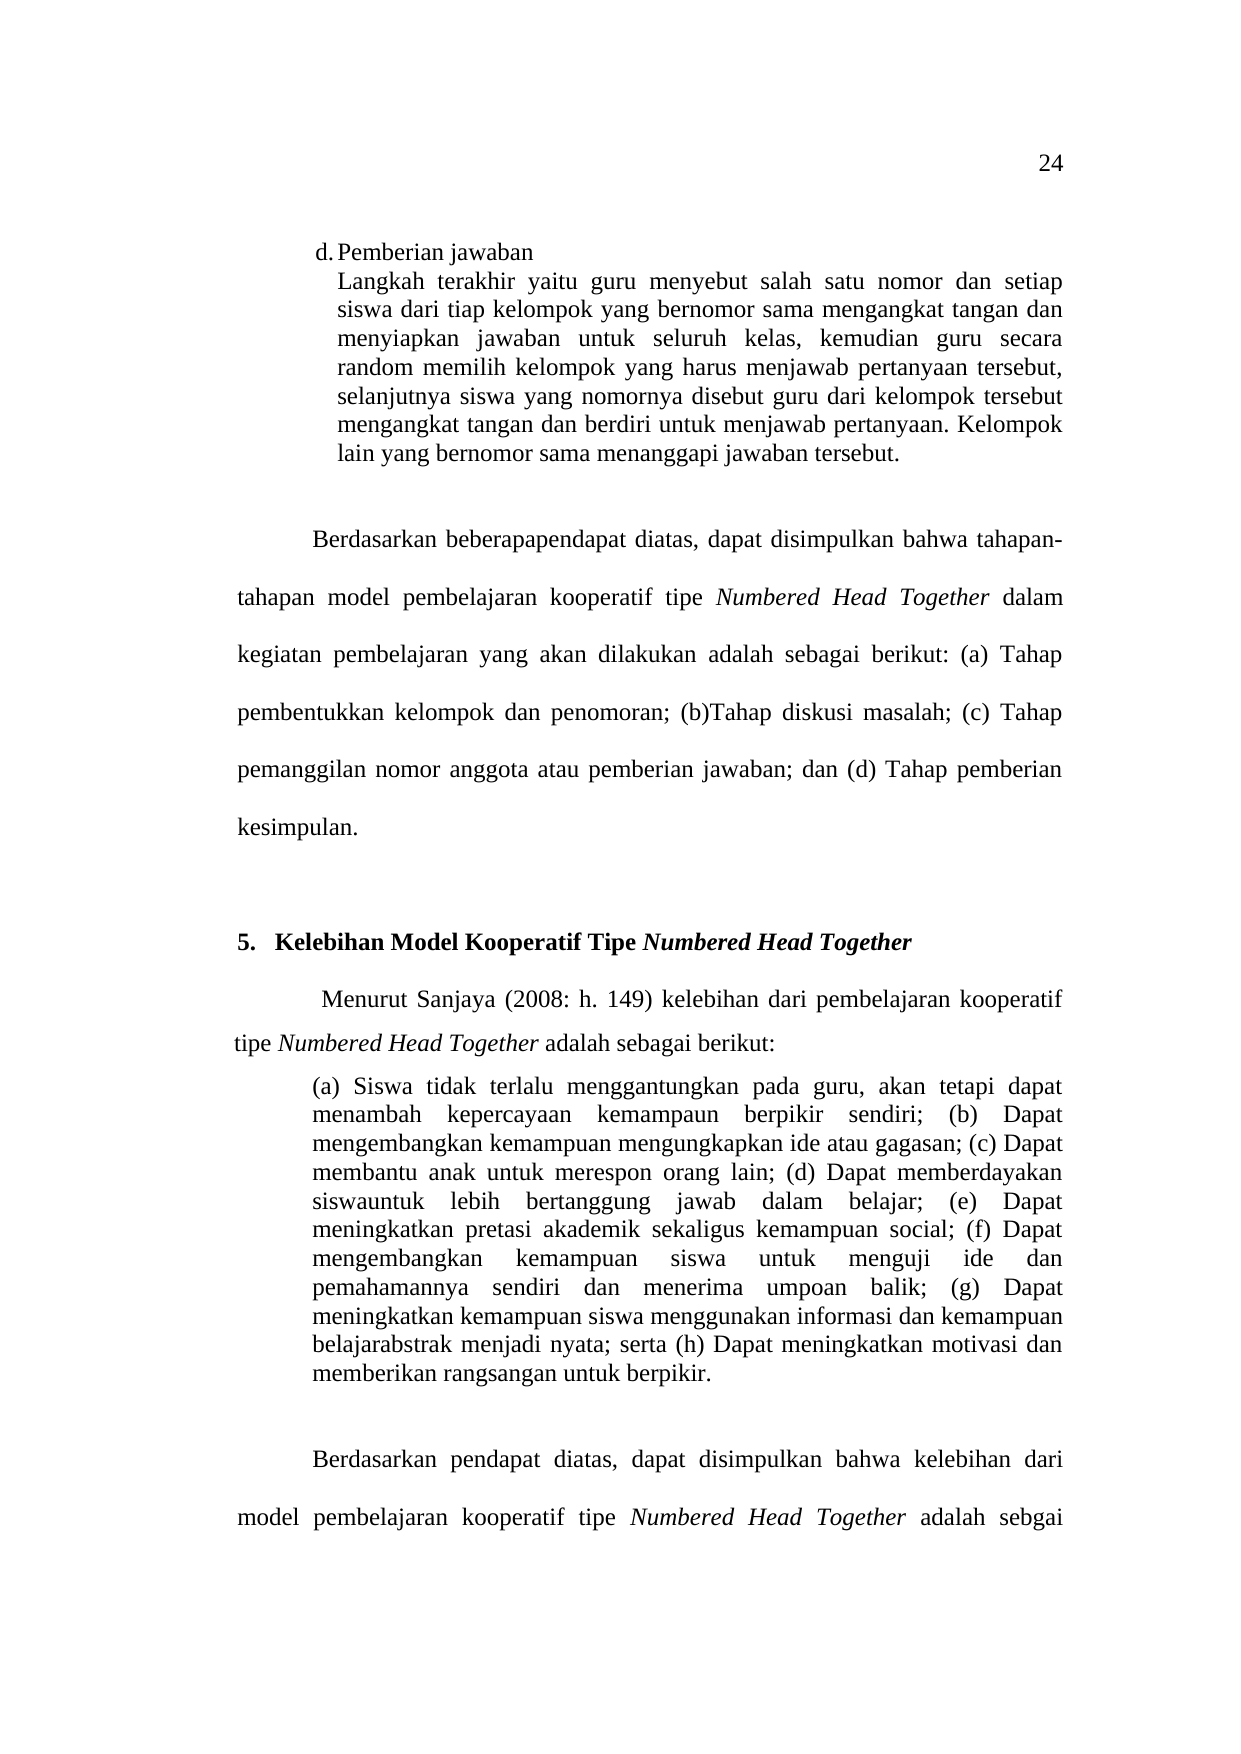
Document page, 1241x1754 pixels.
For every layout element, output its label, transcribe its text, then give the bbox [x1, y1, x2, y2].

text Menurut Sanjaya (2008: h. 149) kelebihan dari pembelajaran kooperatif tipe Numbered Head Together adalah sebagai berikut: [234, 984, 1063, 1056]
list (a) Siswa tidak terlalu menggantungkan pada guru, akan tetapi dapat menambah kepercayaan kemampaun berpikir sendiri; (b) Dapat mengembangkan kemampuan mengungkapkan ide atau gagasan; (c) Dapat membantu anak untuk merespon orang lain; (d) Dapat memberdayakan siswauntuk lebih bertanggung jawab dalam belajar; (e) Dapat meningkatkan pretasi akademik sekaligus kemampuan social; (f) Dapat mengembangkan kemampuan siswa untuk menguji ide dan pemahamannya sendiri dan menerima umpoan balik; (g) Dapat meningkatkan kemampuan siswa menggunakan informasi dan kemampuan belajarabstrak menjadi nyata; serta (h) Dapat meningkatkan motivasi dan memberikan rangsangan untuk berpikir. [312, 1071, 1063, 1387]
list Langkah terakhir yaitu guru menyebut salah satu nomor dan setiap siswa dari tiap kelompok yang bernomor sama mengangkat tangan dan menyiapkan jawaban untuk seluruh kelas, kemudian guru secara random memilih kelompok yang harus menjawab pertanyaan tersebut, selanjutnya siswa yang nomornya disebut guru dari kelompok tersebut mengangkat tangan dan berdiri untuk menjawab pertanyaan. Kelompok lain yang bernomor sama menanggapi jawaban tersebut. [337, 266, 1063, 467]
list Kelebihan Model Kooperatif Tipe Numbered Head Together [237, 927, 1063, 956]
list Pemberian jawaban [315, 237, 1063, 266]
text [237, 1444, 1063, 1531]
text Berdasarkan beberapapendapat diatas, dapat disimpulkan bahwa tahapan-tahapan model pembelajaran kooperatif tipe Numbered Head Together dalam kegiatan pembelajaran yang akan dilakukan adalah sebagai berikut: (a) Tahap pembentukkan kelompok dan penomoran; (b)Tahap diskusi masalah; (c) Tahap pemanggilan nomor anggota atau pemberian jawaban; dan (d) Tahap pemberian kesimpulan. [237, 524, 1063, 841]
